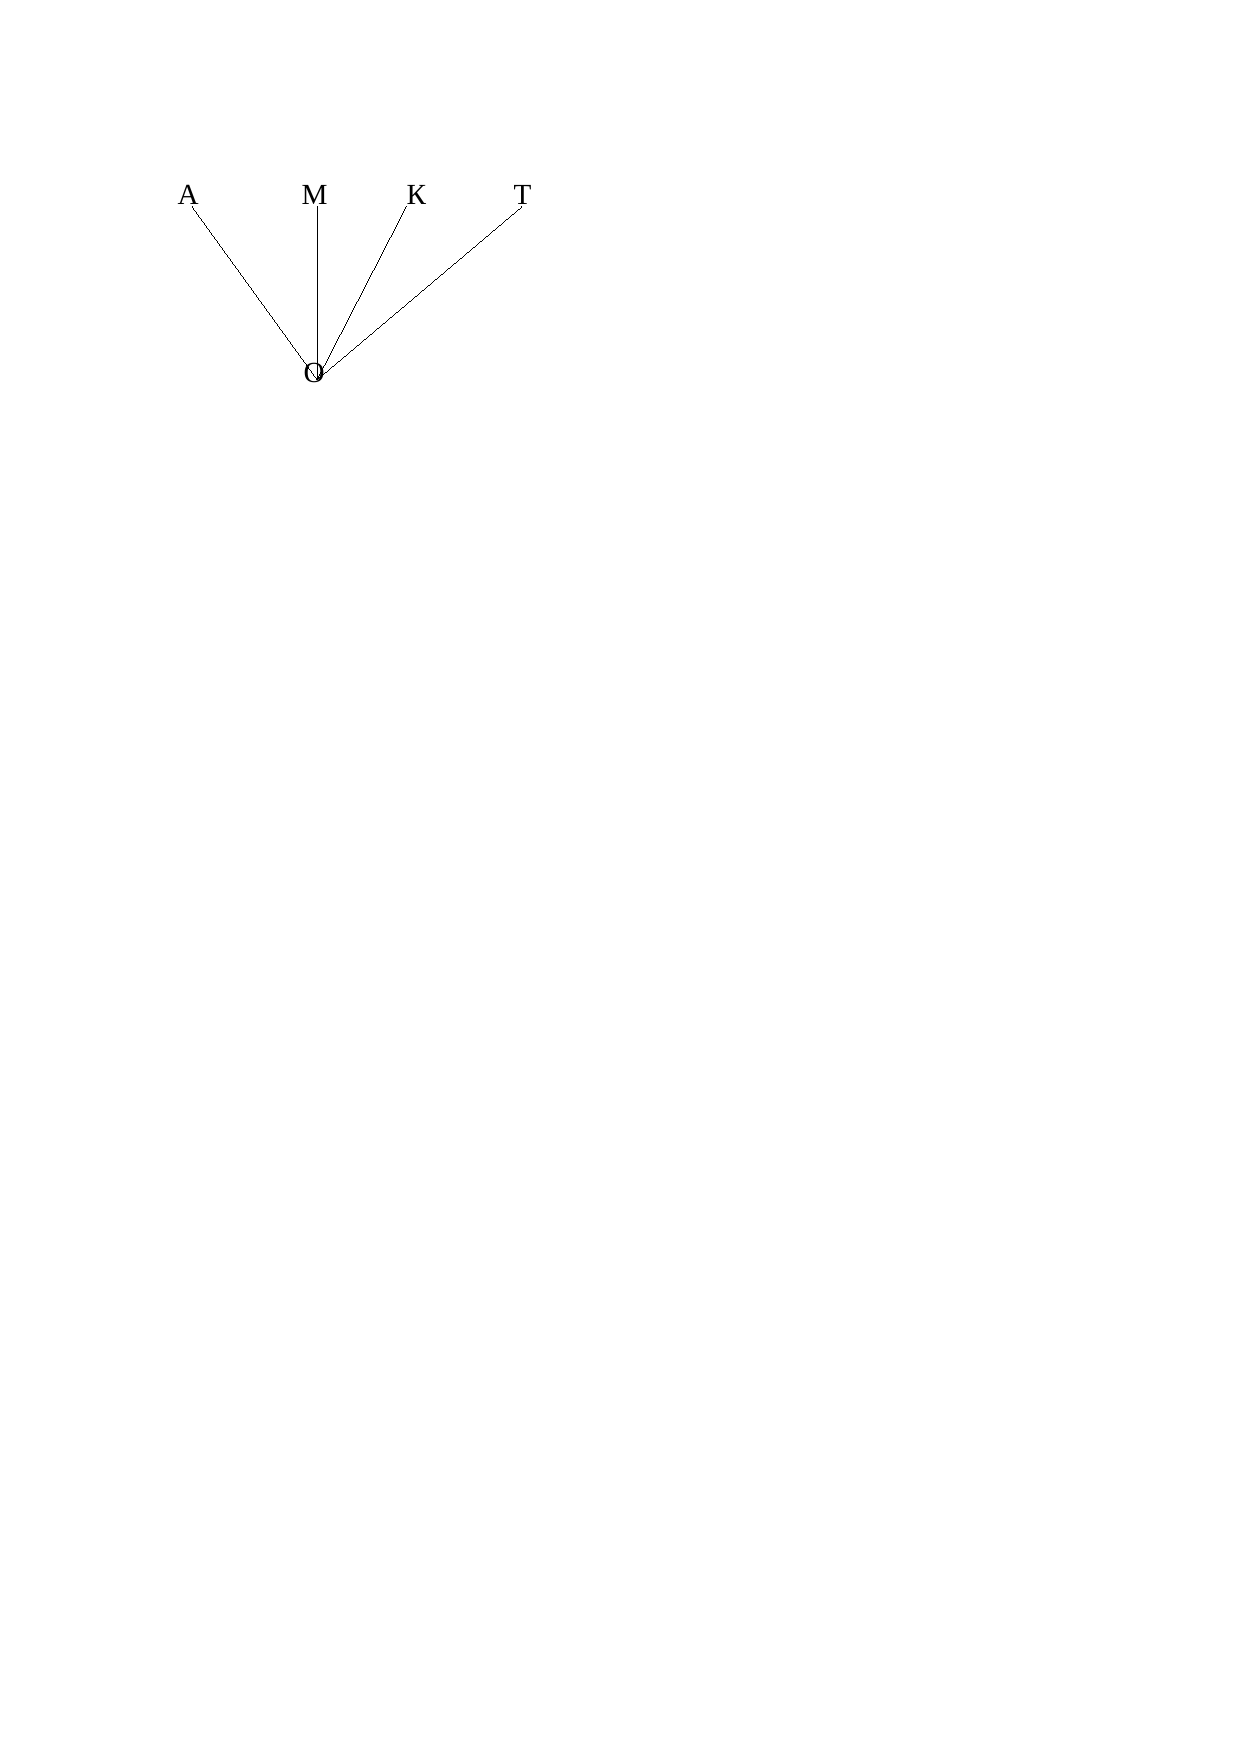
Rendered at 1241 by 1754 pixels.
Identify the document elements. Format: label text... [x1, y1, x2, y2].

text А М К Т [177, 177, 1152, 211]
text О [177, 356, 1152, 389]
